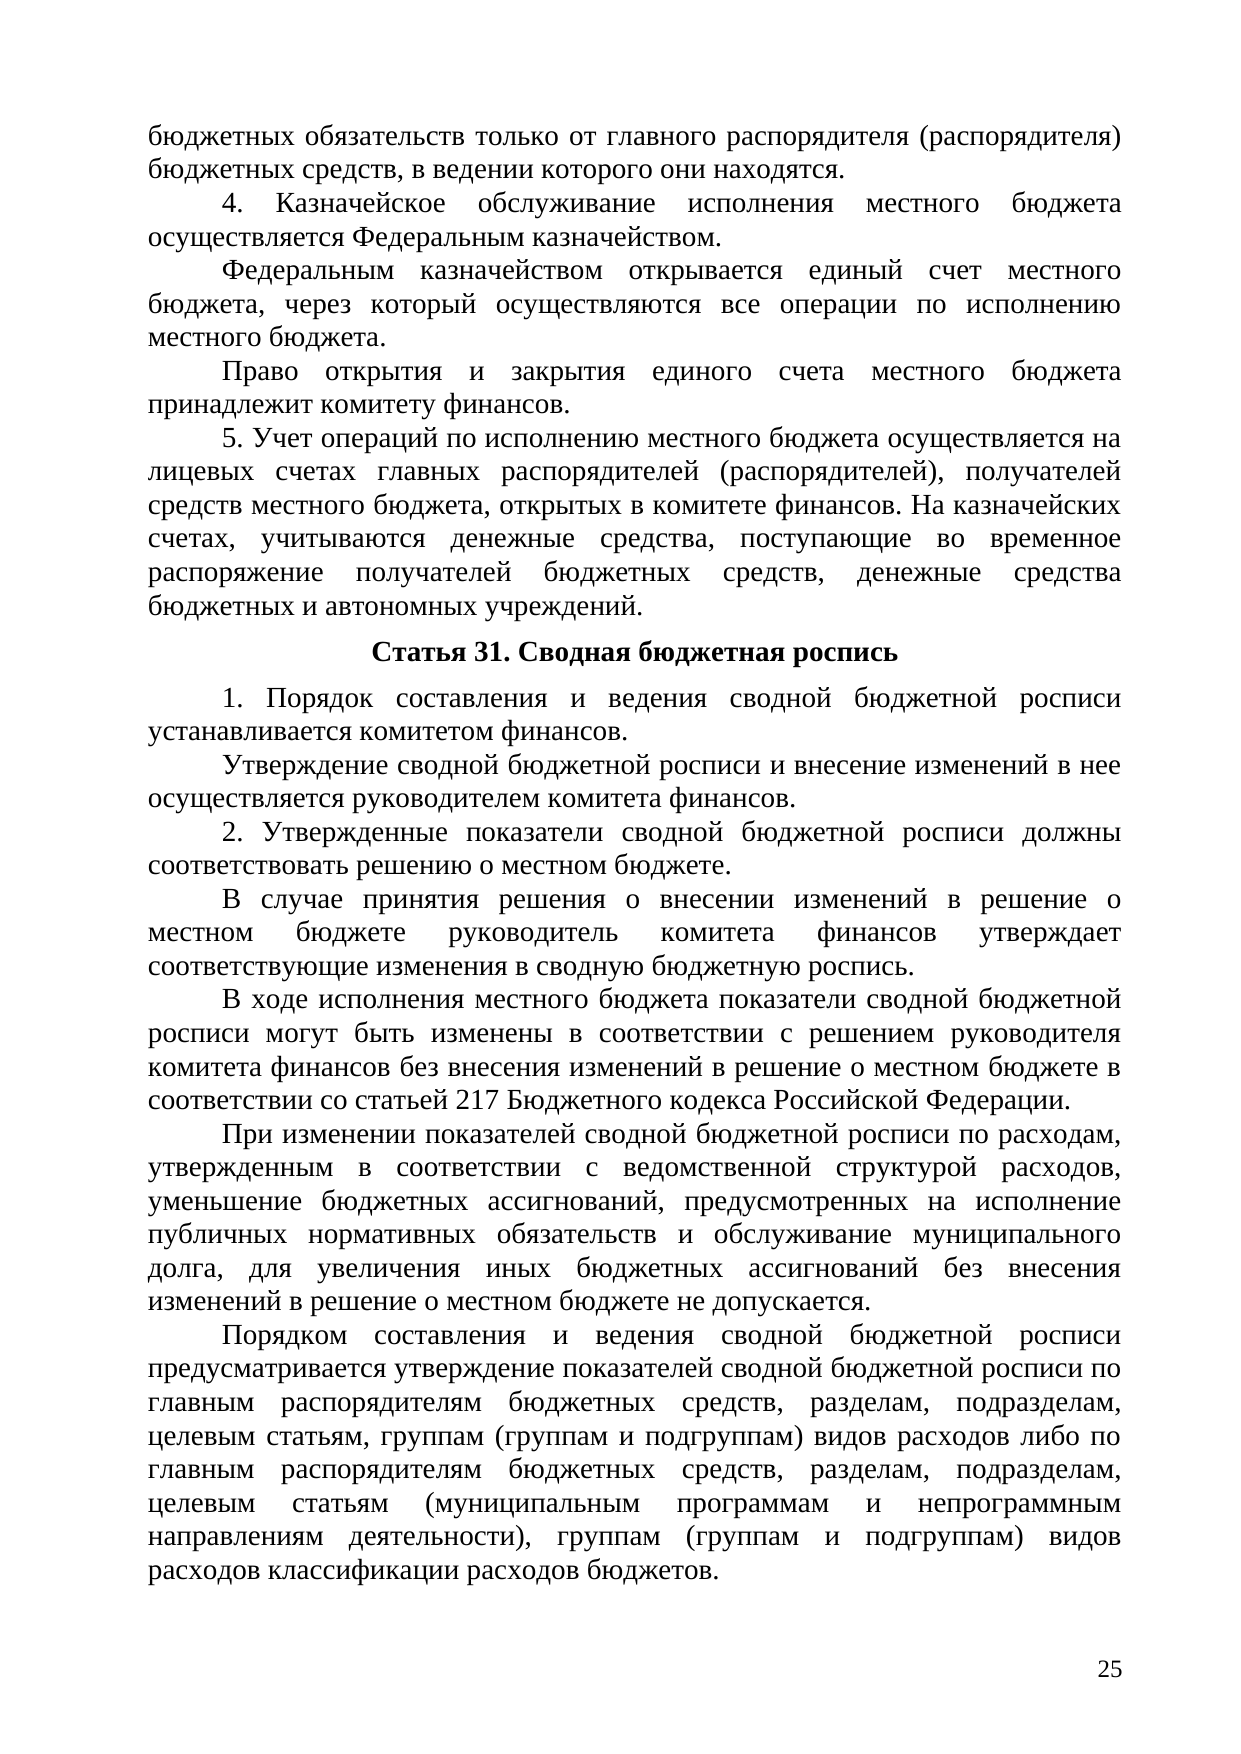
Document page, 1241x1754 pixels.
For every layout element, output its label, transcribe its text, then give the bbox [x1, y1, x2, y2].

text В случае принятия решения о внесении изменений в решение о местном бюджете руководитель комитета финансов утверждает соответствующие изменения в сводную бюджетную роспись. [148, 881, 1122, 982]
text При изменении показателей сводной бюджетной росписи по расходам, утвержденным в соответствии с ведомственной структурой расходов, уменьшение бюджетных ассигнований, предусмотренных на исполнение публичных нормативных обязательств и обслуживание муниципального долга, для увеличения иных бюджетных ассигнований без внесения изменений в решение о местном бюджете не допускается. [148, 1116, 1122, 1317]
text 2. Утвержденные показатели сводной бюджетной росписи должны соответствовать решению о местном бюджете. [148, 814, 1122, 881]
text Право открытия и закрытия единого счета местного бюджета принадлежит комитету финансов. [148, 353, 1122, 420]
text Статья 31. Сводная бюджетная роспись [148, 634, 1122, 667]
text Федеральным казначейством открывается единый счет местного бюджета, через который осуществляются все операции по исполнению местного бюджета. [148, 252, 1122, 353]
text В ходе исполнения местного бюджета показатели сводной бюджетной росписи могут быть изменены в соответствии с решением руководителя комитета финансов без внесения изменений в решение о местном бюджете в соответствии со статьей 217 Бюджетного кодекса Российской Федерации. [148, 982, 1122, 1116]
text 1. Порядок составления и ведения сводной бюджетной росписи устанавливается комитетом финансов. [148, 680, 1122, 747]
text 4. Казначейское обслуживание исполнения местного бюджета осуществляется Федеральным казначейством. [148, 185, 1122, 252]
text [148, 118, 1122, 185]
text 5. Учет операций по исполнению местного бюджета осуществляется на лицевых счетах главных распорядителей (распорядителей), получателей средств местного бюджета, открытых в комитете финансов. На казначейских счетах, учитываются денежные средства, поступающие во временное распоряжение получателей бюджетных средств, денежные средства бюджетных и автономных учреждений. [148, 420, 1122, 621]
text Порядком составления и ведения сводной бюджетной росписи предусматривается утверждение показателей сводной бюджетной росписи по главным распорядителям бюджетных средств, разделам, подразделам, целевым статьям, группам (группам и подгруппам) видов расходов либо по главным распорядителям бюджетных средств, разделам, подразделам, целевым статьям (муниципальным программам и непрограммным направлениям деятельности), группам (группам и подгруппам) видов расходов классификации расходов бюджетов. [148, 1317, 1122, 1585]
text Утверждение сводной бюджетной росписи и внесение изменений в нее осуществляется руководителем комитета финансов. [148, 747, 1122, 814]
